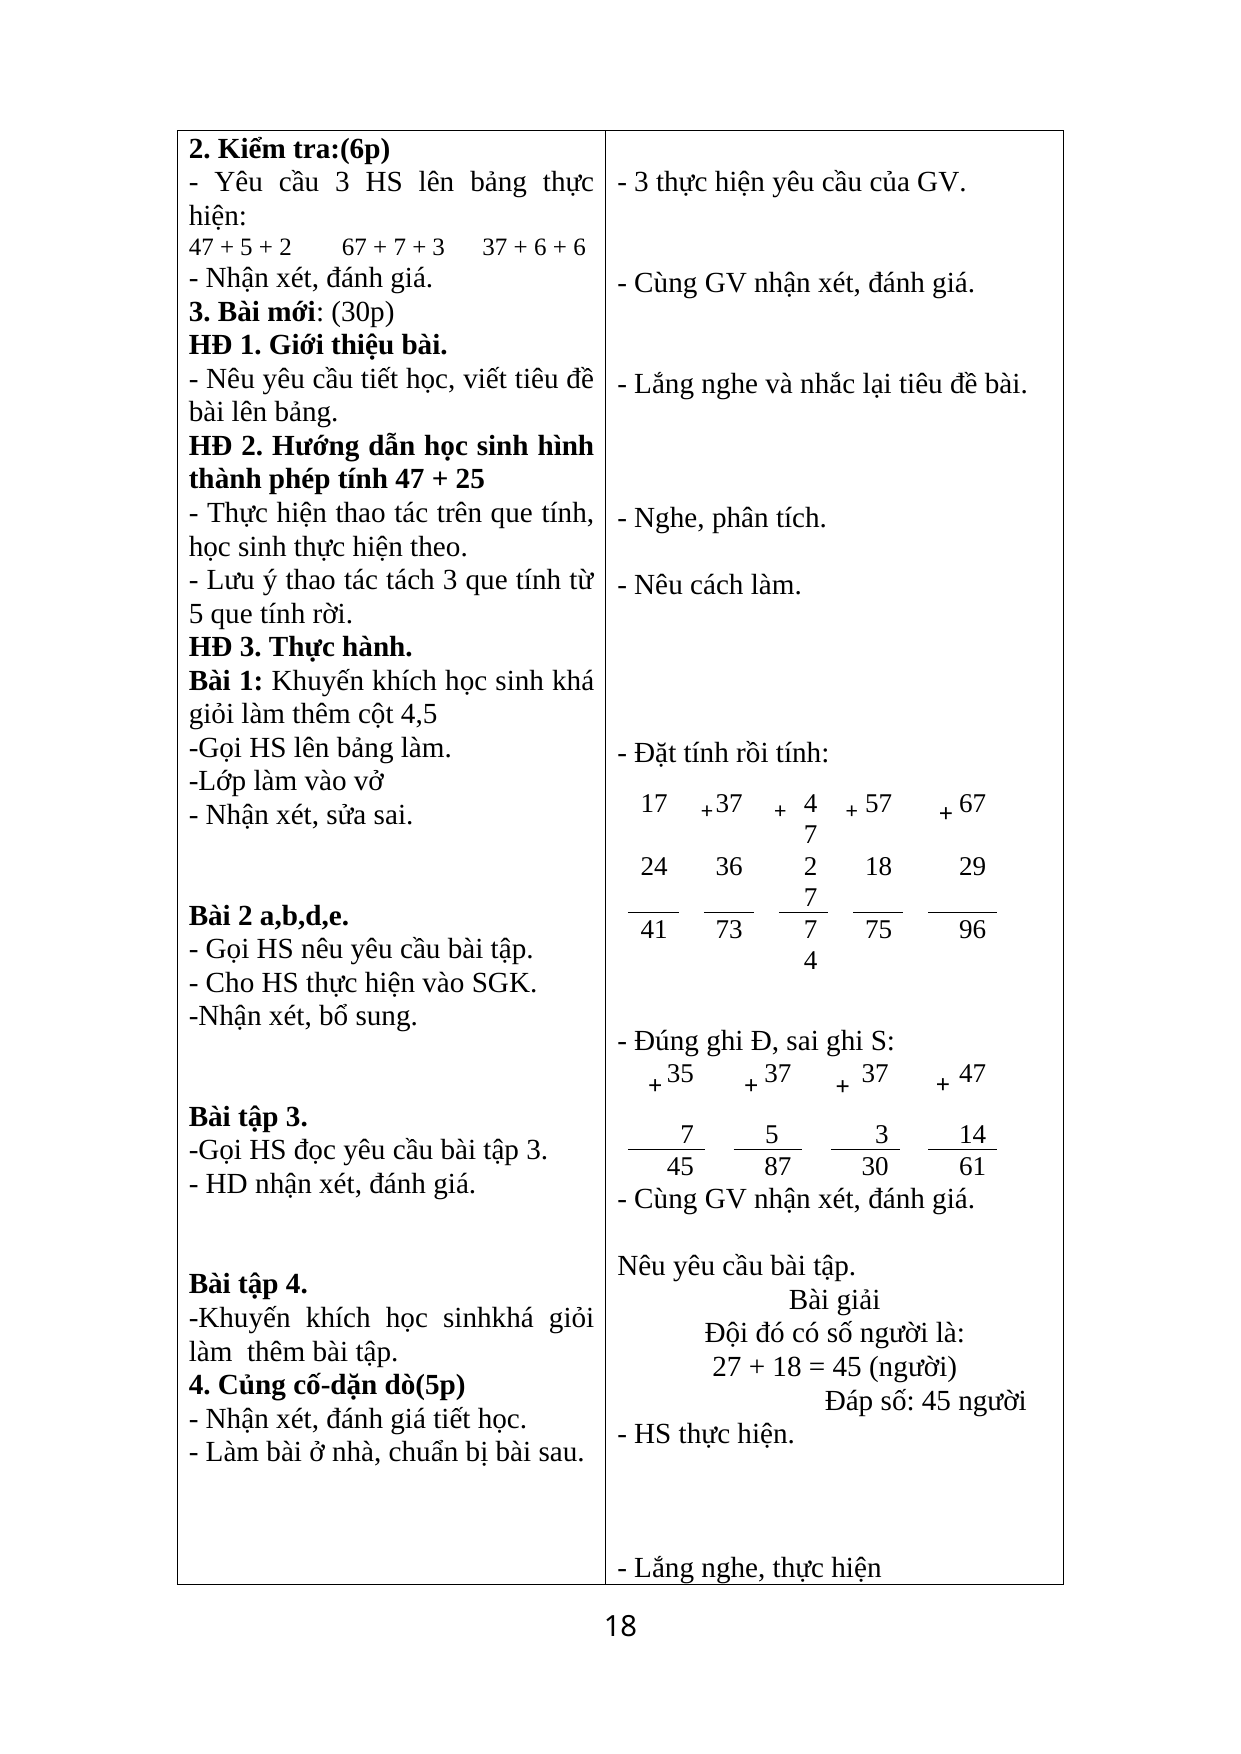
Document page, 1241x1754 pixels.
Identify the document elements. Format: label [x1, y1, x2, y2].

table_cell [178, 131, 605, 1584]
table_cell [606, 131, 1063, 1584]
